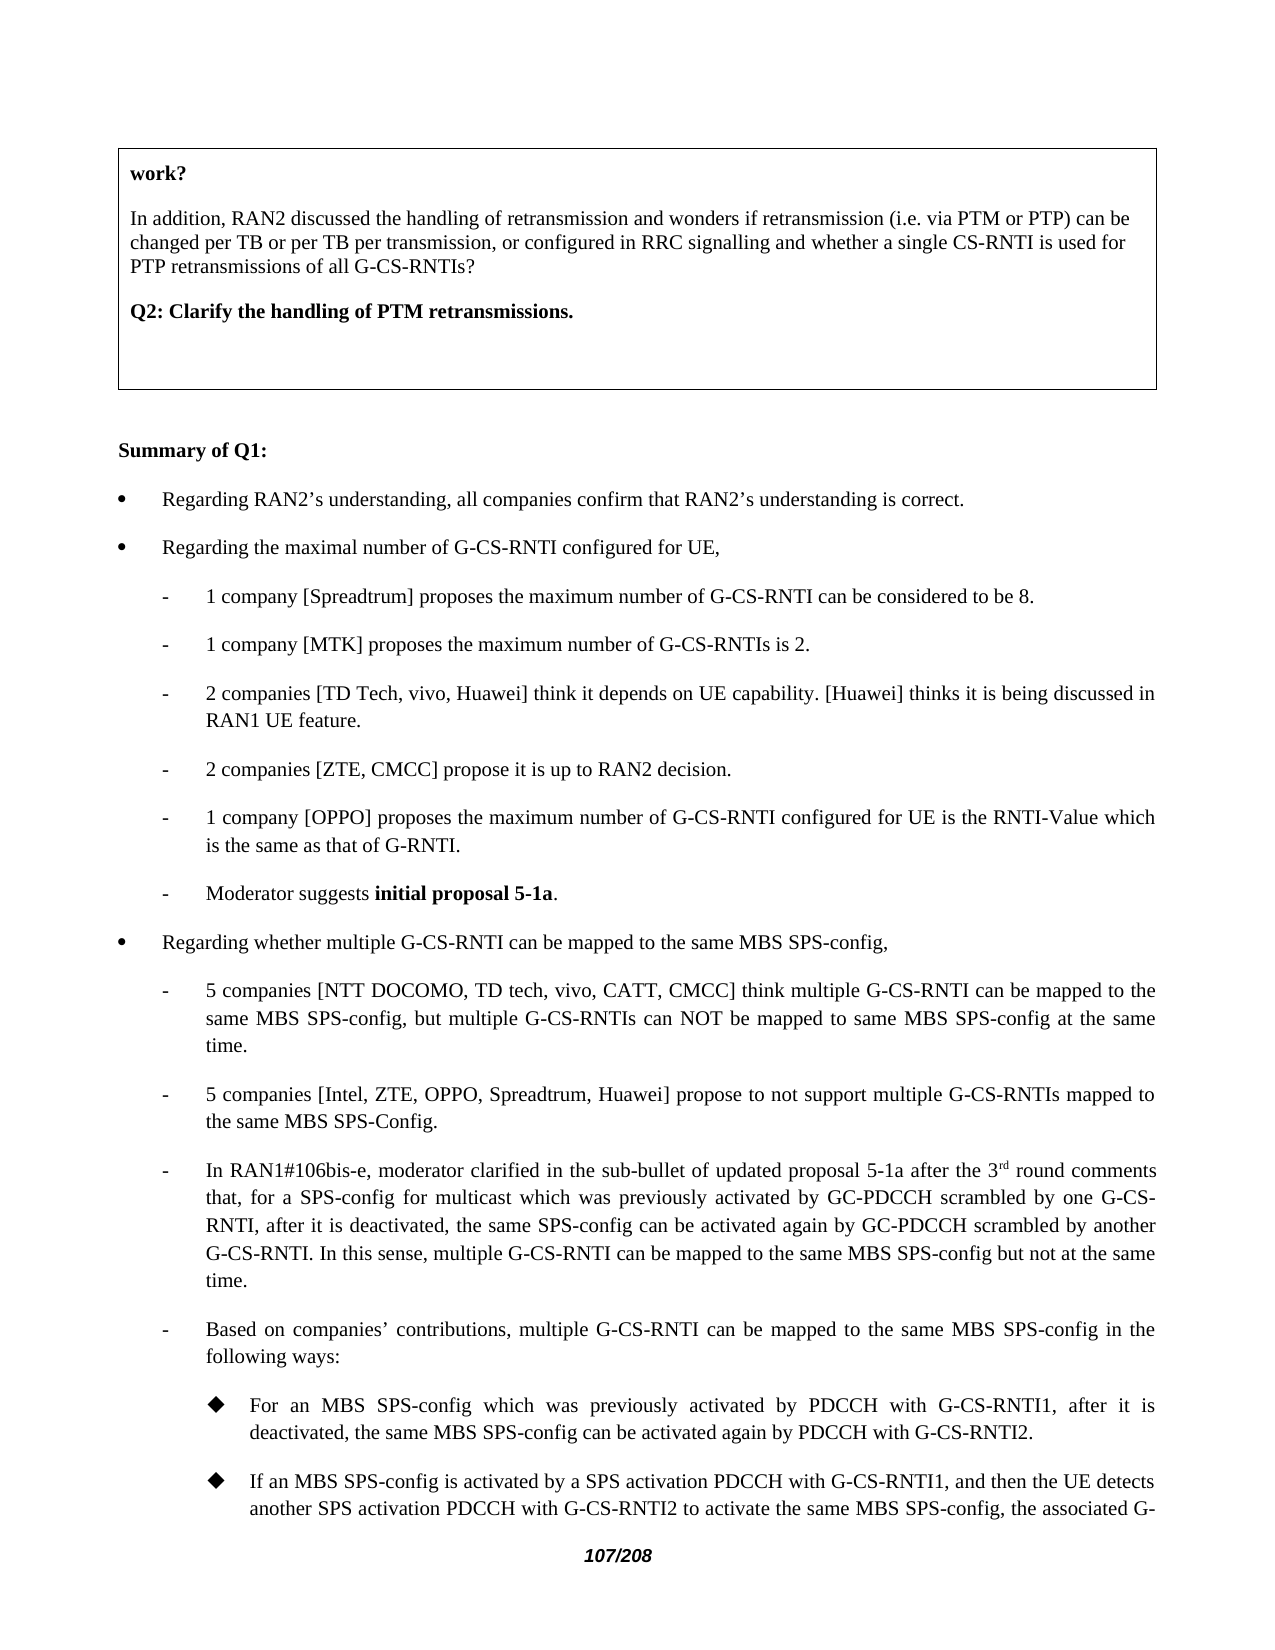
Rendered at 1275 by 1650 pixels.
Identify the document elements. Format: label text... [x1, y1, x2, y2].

list In RAN1#106bis-e, moderator clarified in the sub-bullet of updated proposal 5-1a after the 3rd round comments that, for a SPS-config for multicast which was previously activated by GC-PDCCH scrambled by one G-CS-RNTI, after it is deactivated, the same SPS-config can be activated again by GC-PDCCH scrambled by another G-CS-RNTI. In this sense, multiple G-CS-RNTI can be mapped to the same MBS SPS-config but not at the same time. [162, 1158, 1157, 1292]
list Based on companies’ contributions, multiple G-CS-RNTI can be mapped to the same MBS SPS-config in the following ways: [162, 1317, 1157, 1368]
list 1 company [MTK] proposes the maximum number of G-CS-RNTIs is 2. [162, 632, 1157, 656]
text Summary of Q1: [118, 438, 1157, 462]
list Regarding whether multiple G-CS-RNTI can be mapped to the same MBS SPS-config, [118, 929, 1157, 954]
list 5 companies [NTT DOCOMO, TD tech, vivo, CATT, CMCC] think multiple G-CS-RNTI can be mapped to the same MBS SPS-config, but multiple G-CS-RNTIs can NOT be mapped to same MBS SPS-config at the same time. [162, 978, 1157, 1057]
list Regarding RAN2’s understanding, all companies confirm that RAN2’s understanding is correct. [118, 487, 1157, 511]
list 5 companies [Intel, ZTE, OPPO, Spreadtrum, Huawei] propose to not support multiple G-CS-RNTIs mapped to the same MBS SPS-Config. [162, 1082, 1157, 1133]
list Regarding the maximal number of G-CS-RNTI configured for UE, [118, 535, 1157, 559]
list 2 companies [ZTE, CMCC] propose it is up to RAN2 decision. [162, 757, 1157, 781]
list 1 company [OPPO] proposes the maximum number of G-CS-RNTI configured for UE is the RNTI-Value which is the same as that of G-RNTI. [162, 805, 1157, 857]
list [206, 1469, 1157, 1520]
list 1 company [Spreadtrum] proposes the maximum number of G-CS-RNTI can be considered to be 8. [162, 584, 1157, 608]
list 2 companies [TD Tech, vivo, Huawei] think it depends on UE capability. [Huawei] thinks it is being discussed in RAN1 UE feature. [162, 681, 1157, 732]
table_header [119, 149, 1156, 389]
list For an MBS SPS-config which was previously activated by PDCCH with G-CS-RNTI1, after it is deactivated, the same MBS SPS-config can be activated again by PDCCH with G-CS-RNTI2. [206, 1393, 1157, 1444]
list Moderator suggests initial proposal 5-1a. [162, 881, 1157, 905]
